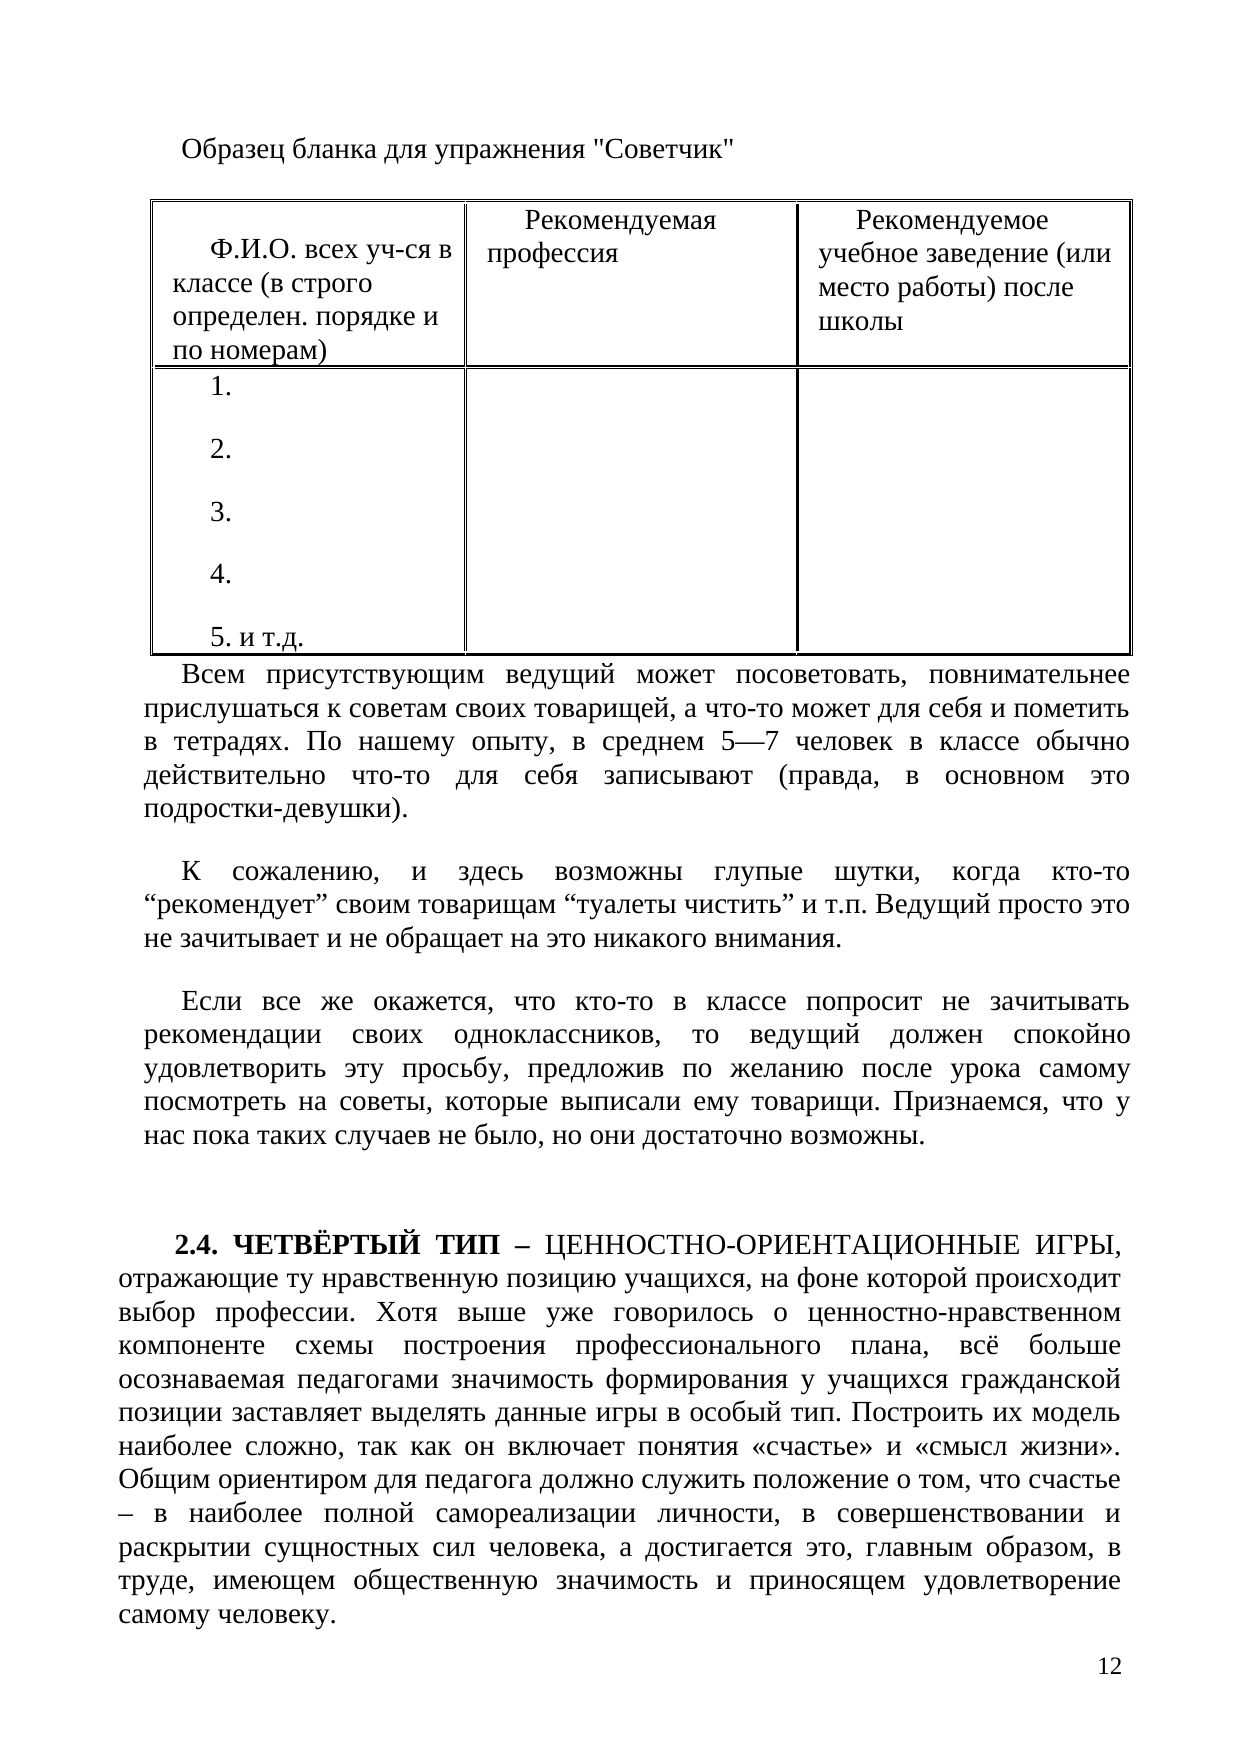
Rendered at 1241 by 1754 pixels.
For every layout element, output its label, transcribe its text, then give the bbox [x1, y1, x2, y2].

text 2.4. ЧЕТВЁРТЫЙ ТИП – ЦЕННОСТНО-ОРИЕНТАЦИОННЫЕ ИГРЫ, отражающие ту нравственную позицию учащихся, на фоне которой происходит выбор профессии. Хотя выше уже говорилось о ценностно-нравственном компоненте схемы построения профессионального плана, всё больше осознаваемая педагогами значимость формирования у учащихся гражданской позиции заставляет выделять данные игры в особый тип. Построить их модель наиболее сложно, так как он включает понятия «счастье» и «смысл жизни». Общим ориентиром для педагога должно служить положение о том, что счастье – в наиболее полной самореализации личности, в совершенствовании и раскрытии сущностных сил человека, а достигается это, главным образом, в труде, имеющем общественную значимость и приносящем удовлетворение самому человеку. [118, 1227, 1122, 1629]
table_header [113, 119, 1143, 1226]
